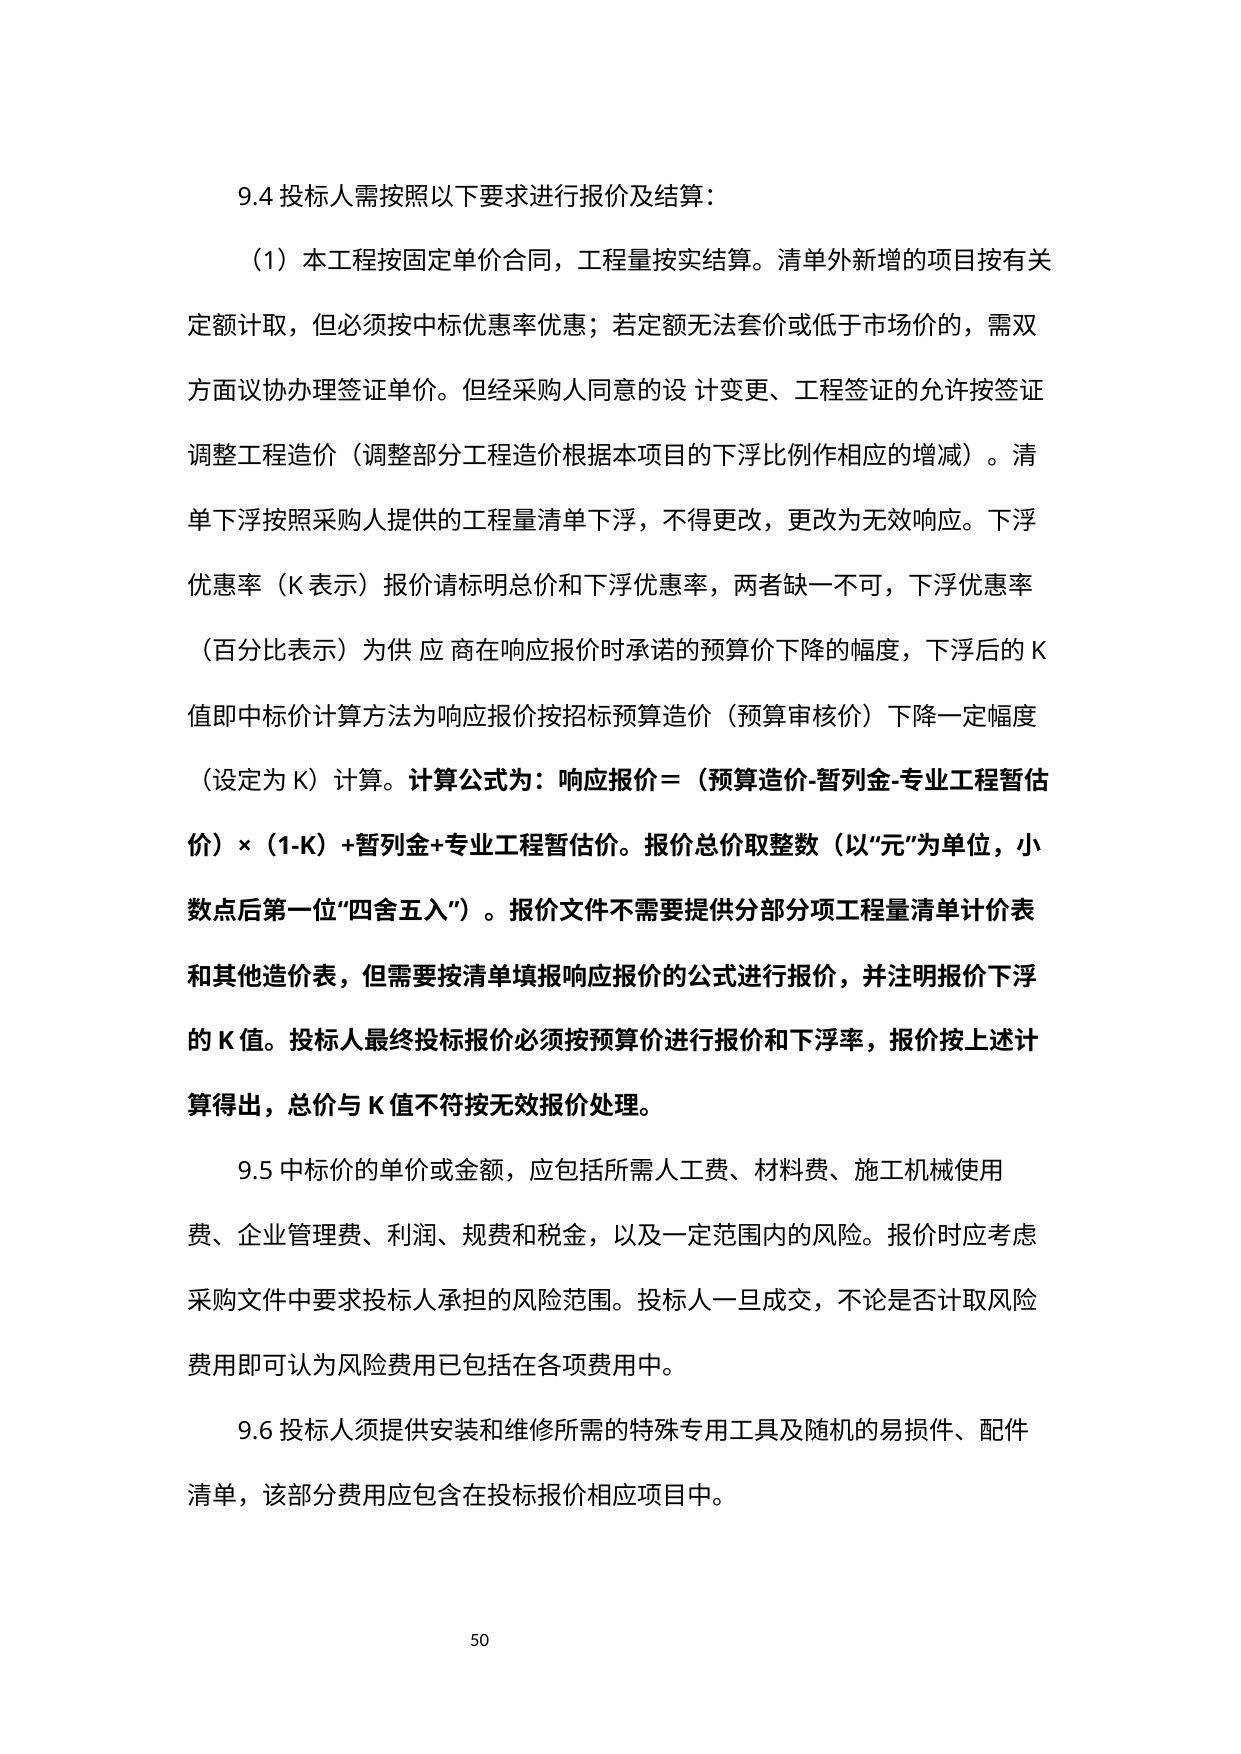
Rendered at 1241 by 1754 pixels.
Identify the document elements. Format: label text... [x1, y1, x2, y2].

text 9.5 中标价的单价或金额，应包括所需人工费、材料费、施工机械使用费、企业管理费、利润、规费和税金，以及一定范围内的风险。报价时应考虑采购文件中要求投标人承担的风险范围。投标人一旦成交，不论是否计取风险费用即可认为风险费用已包括在各项费用中。 [187, 1137, 1053, 1397]
text （1）本工程按固定单价合同，工程量按实结算。清单外新增的项目按有关定额计取，但必须按中标优惠率优惠；若定额无法套价或低于市场价的，需双方面议协办理签证单价。但经采购人同意的设 计变更、工程签证的允许按签证调整工程造价（调整部分工程造价根据本项目的下浮比例作相应的增减）。清单下浮按照采购人提供的工程量清单下浮，不得更改，更改为无效响应。下浮优惠率（K表示）报价请标明总价和下浮优惠率，两者缺一不可，下浮优惠率（百分比表示）为供 应 商在响应报价时承诺的预算价下降的幅度，下浮后的K值即中标价计算方法为响应报价按招标预算造价（预算审核价）下降一定幅度（设定为K）计算。计算公式为：响应报价＝（预算造价-暂列金-专业工程暂估价）×（1-K）+暂列金+专业工程暂估价。报价总价取整数（以“元”为单位，小数点后第一位“四舍五入”）。报价文件不需要提供分部分项工程量清单计价表和其他造价表，但需要按清单填报响应报价的公式进行报价，并注明报价下浮的K值。投标人最终投标报价必须按预算价进行报价和下浮率，报价按上述计算得出，总价与K值不符按无效报价处理。 [187, 227, 1053, 1137]
text 9.6 投标人须提供安装和维修所需的特殊专用工具及随机的易损件、配件清单，该部分费用应包含在投标报价相应项目中。 [187, 1397, 1053, 1527]
text 9.4 投标人需按照以下要求进行报价及结算： [187, 162, 1053, 227]
